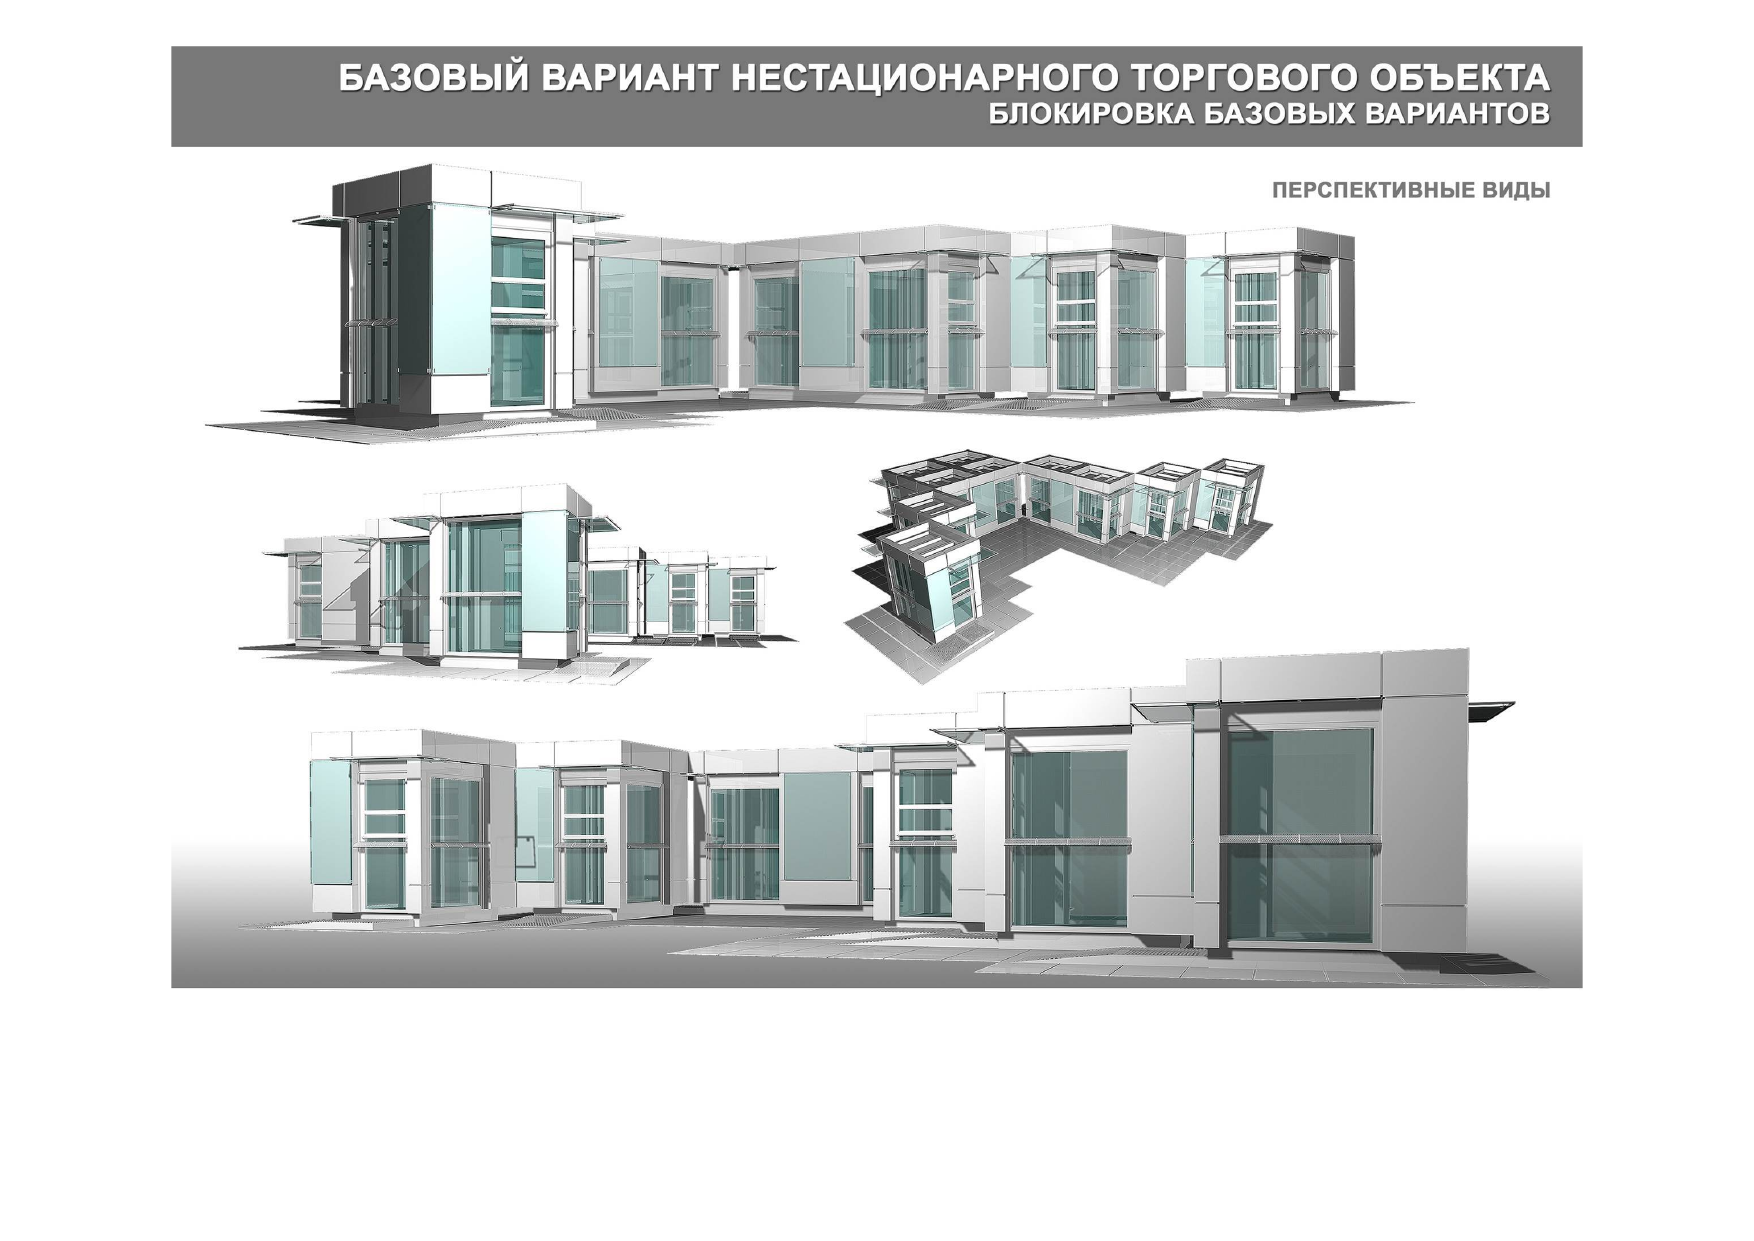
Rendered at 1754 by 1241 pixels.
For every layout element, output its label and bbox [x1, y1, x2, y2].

picture [171, 29, 1583, 1004]
